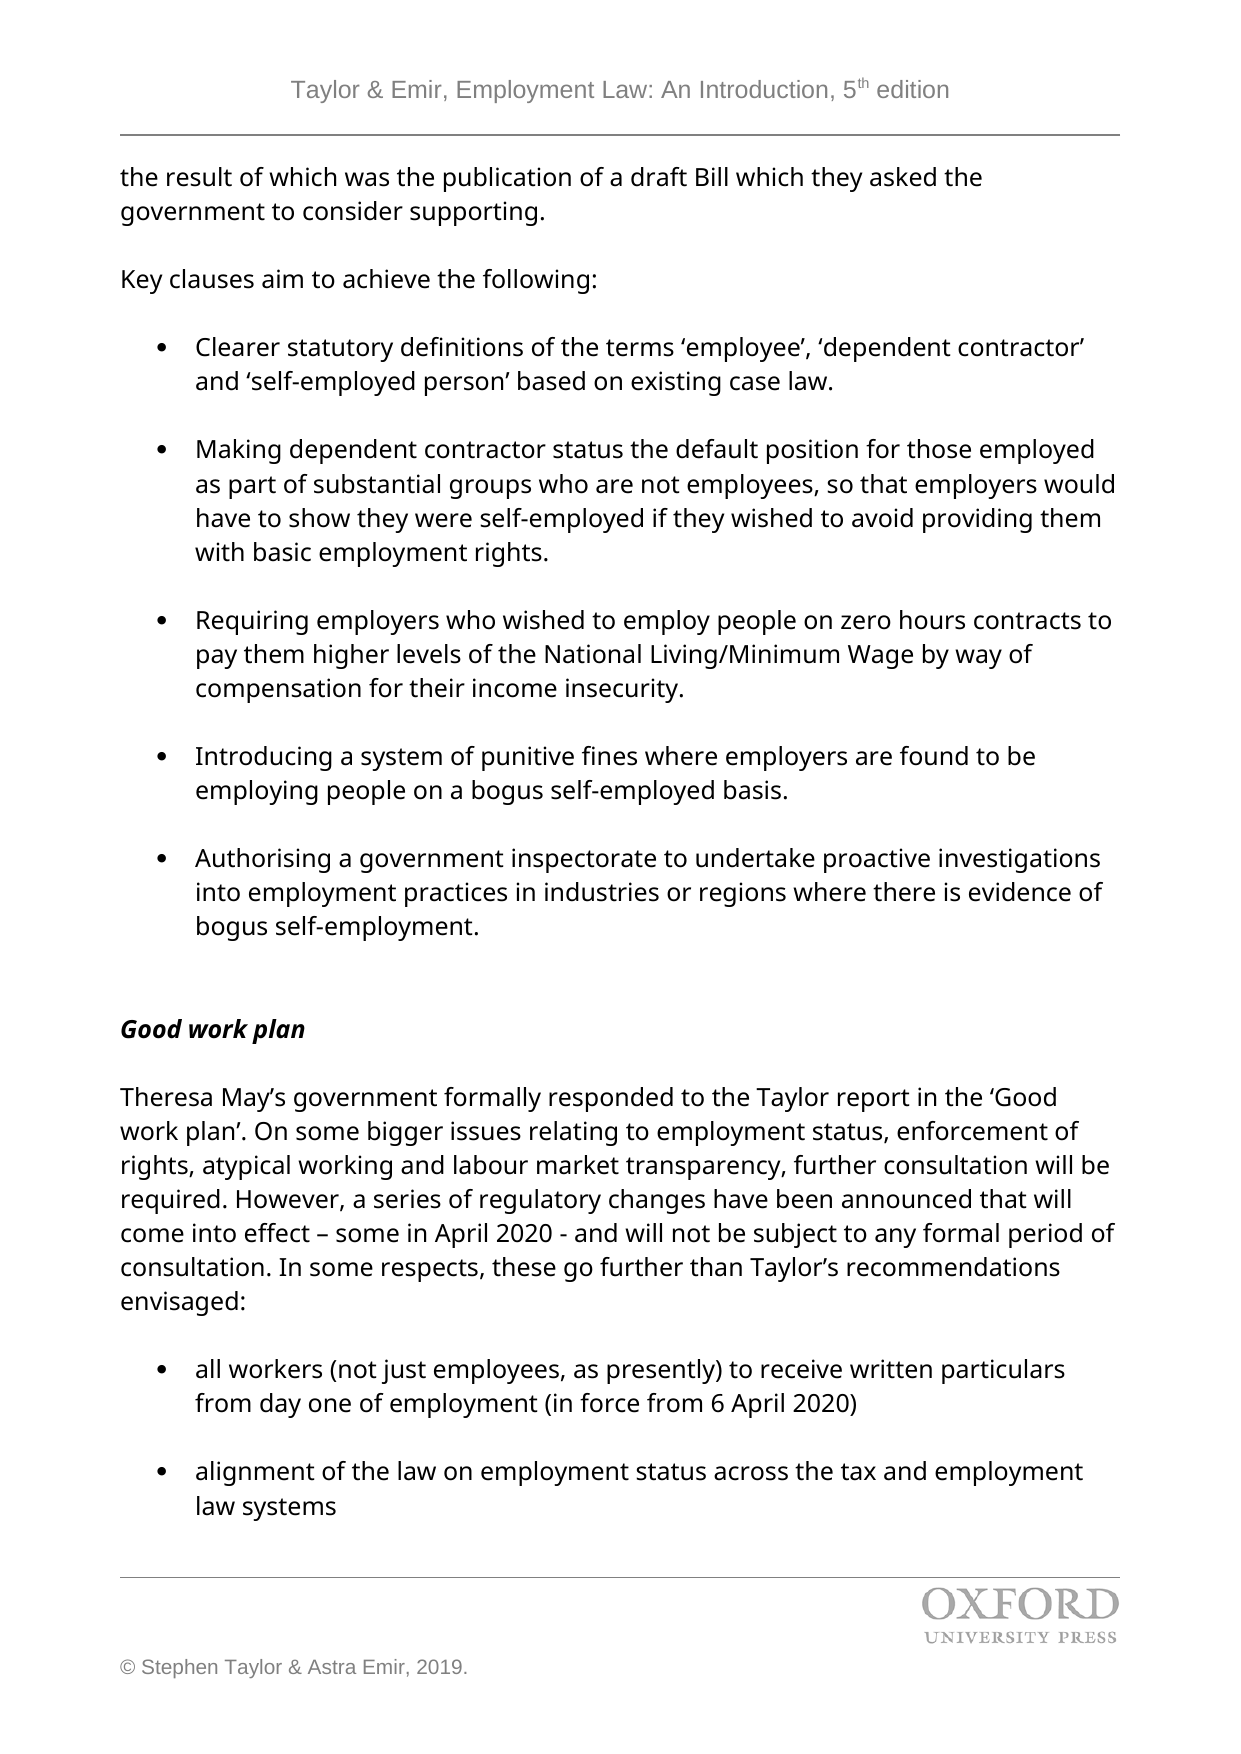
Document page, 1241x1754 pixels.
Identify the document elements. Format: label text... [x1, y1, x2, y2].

list alignment of the law on employment status across the tax and employment law systems [157, 1454, 1120, 1522]
text Good work plan [120, 1011, 1120, 1045]
list all workers (not just employees, as presently) to receive written particulars from day one of employment (in force from 6 April 2020) [157, 1352, 1120, 1420]
picture [920, 1580, 1121, 1655]
text Theresa May’s government formally responded to the Taylor report in the ‘Good work plan’. On some bigger issues relating to employment status, enforcement of rights, atypical working and labour market transparency, further consultation will be required. However, a series of regulatory changes have been announced that will come into effect – some in April 2020 - and will not be subject to any formal period of consultation. In some respects, these go further than Taylor’s recommendations envisaged: [120, 1079, 1120, 1318]
list Making dependent contractor status the default position for those employed as part of substantial groups who are not employees, so that employers would have to show they were self-employed if they wished to avoid providing them with basic employment rights. [157, 432, 1120, 568]
list Authorising a government inspectorate to undertake proactive investigations into employment practices in industries or regions where there is evidence of bogus self-employment. [157, 841, 1120, 943]
list Clearer statutory definitions of the terms ‘employee’, ‘dependent contractor’ and ‘self-employed person’ based on existing case law. [157, 330, 1120, 398]
list Introducing a system of punitive fines where employers are found to be employing people on a bogus self-employed basis. [157, 739, 1120, 807]
text Key clauses aim to achieve the following: [120, 262, 1120, 296]
list Requiring employers who wished to employ people on zero hours contracts to pay them higher levels of the National Living/Minimum Wage by way of compensation for their income insecurity. [157, 602, 1120, 705]
